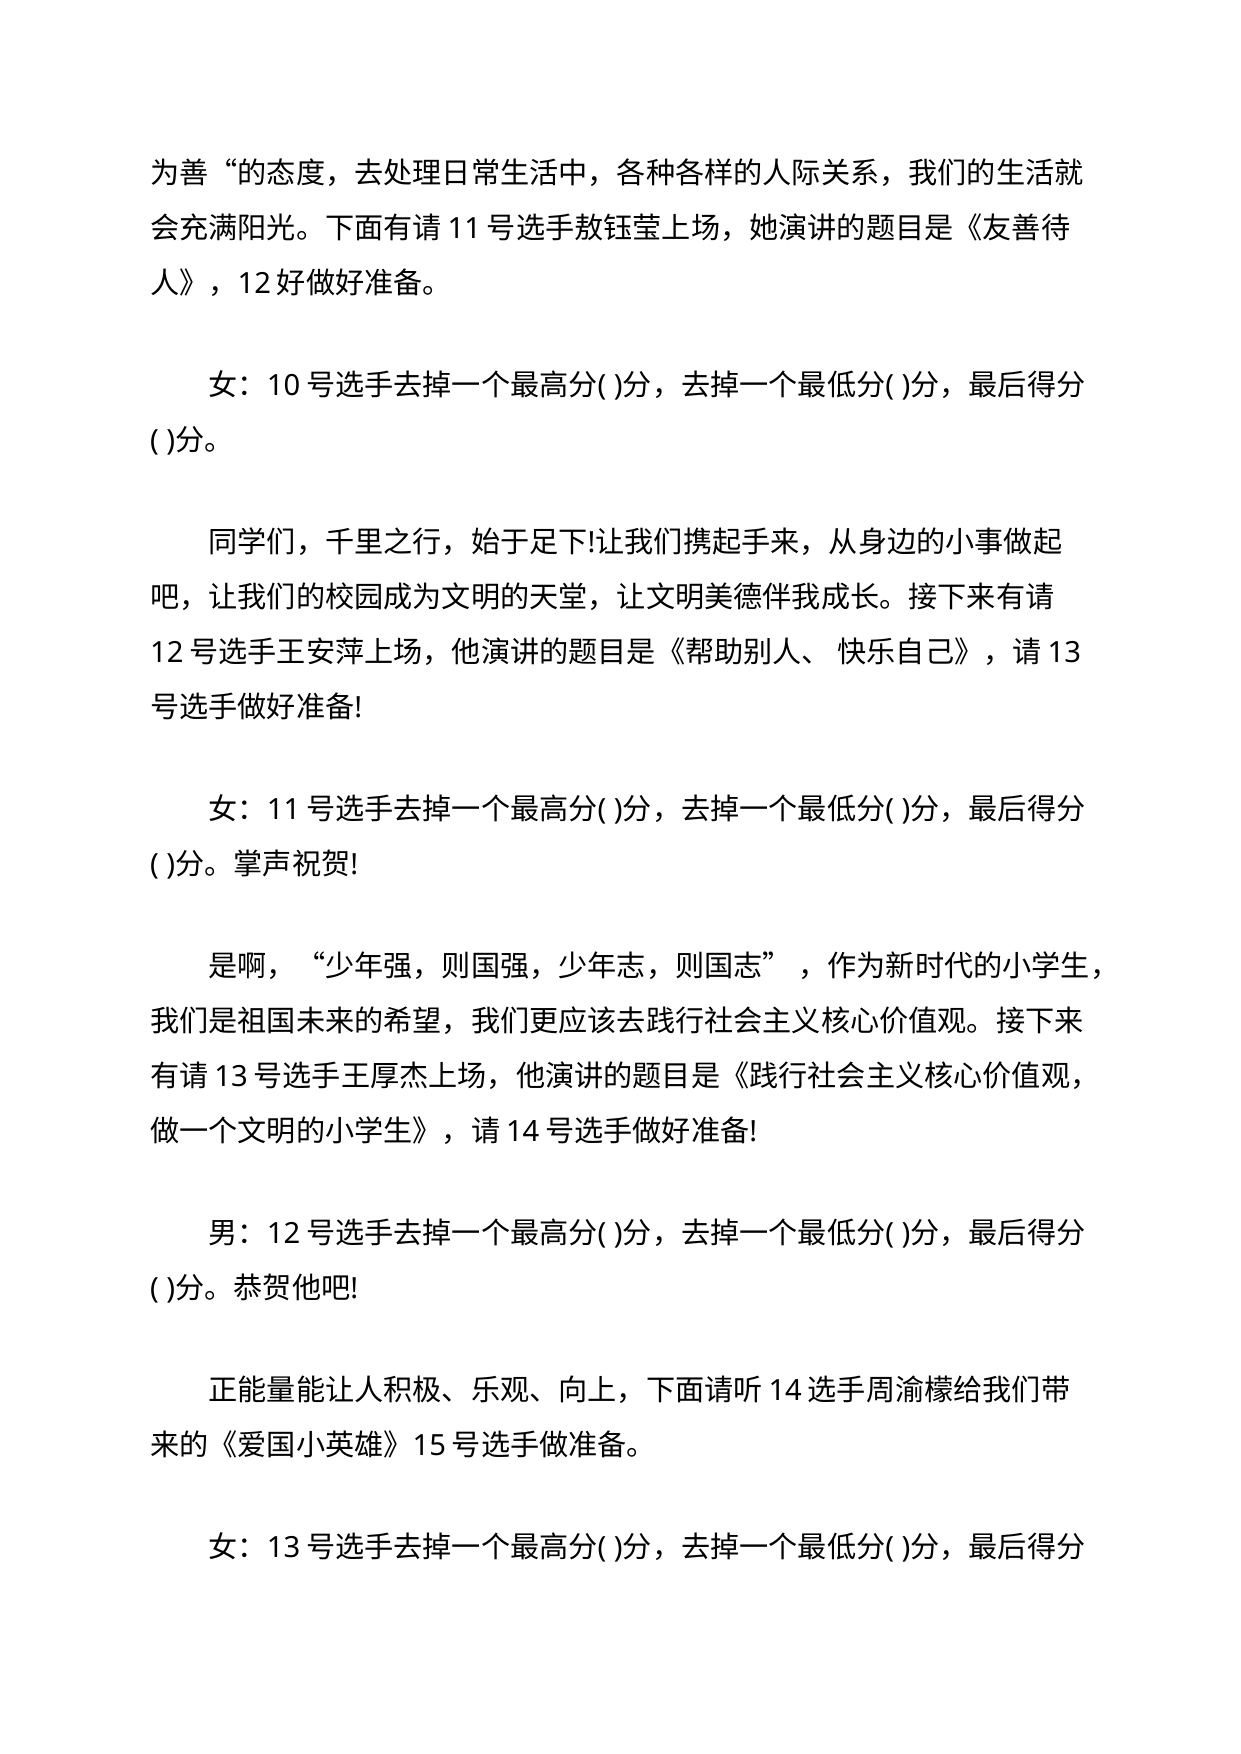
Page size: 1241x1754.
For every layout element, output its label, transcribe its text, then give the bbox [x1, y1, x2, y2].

text 女：10号选手去掉一个最高分( )分，去掉一个最低分( )分，最后得分( )分。 [150, 362, 1090, 459]
text 同学们，千里之行，始于足下!让我们携起手来，从身边的小事做起吧，让我们的校园成为文明的天堂，让文明美德伴我成长。接下来有请12号选手王安萍上场，他演讲的题目是《帮助别人、 快乐自己》，请13号选手做好准备! [150, 519, 1090, 726]
text 是啊，“少年强，则国强，少年志，则国志” ，作为新时代的小学生，我们是祖国未来的希望，我们更应该去践行社会主义核心价值观。接下来有请13号选手王厚杰上场，他演讲的题目是《践行社会主义核心价值观，做一个文明的小学生》，请14号选手做好准备! [150, 943, 1090, 1150]
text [150, 1523, 1090, 1566]
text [150, 150, 1090, 302]
text 女：11号选手去掉一个最高分( )分，去掉一个最低分( )分，最后得分( )分。掌声祝贺! [150, 786, 1090, 883]
text 正能量能让人积极、乐观、向上，下面请听14选手周渝檬给我们带来的《爱国小英雄》15号选手做准备。 [150, 1366, 1090, 1464]
text 男：12号选手去掉一个最高分( )分，去掉一个最低分( )分，最后得分( )分。恭贺他吧! [150, 1209, 1090, 1307]
